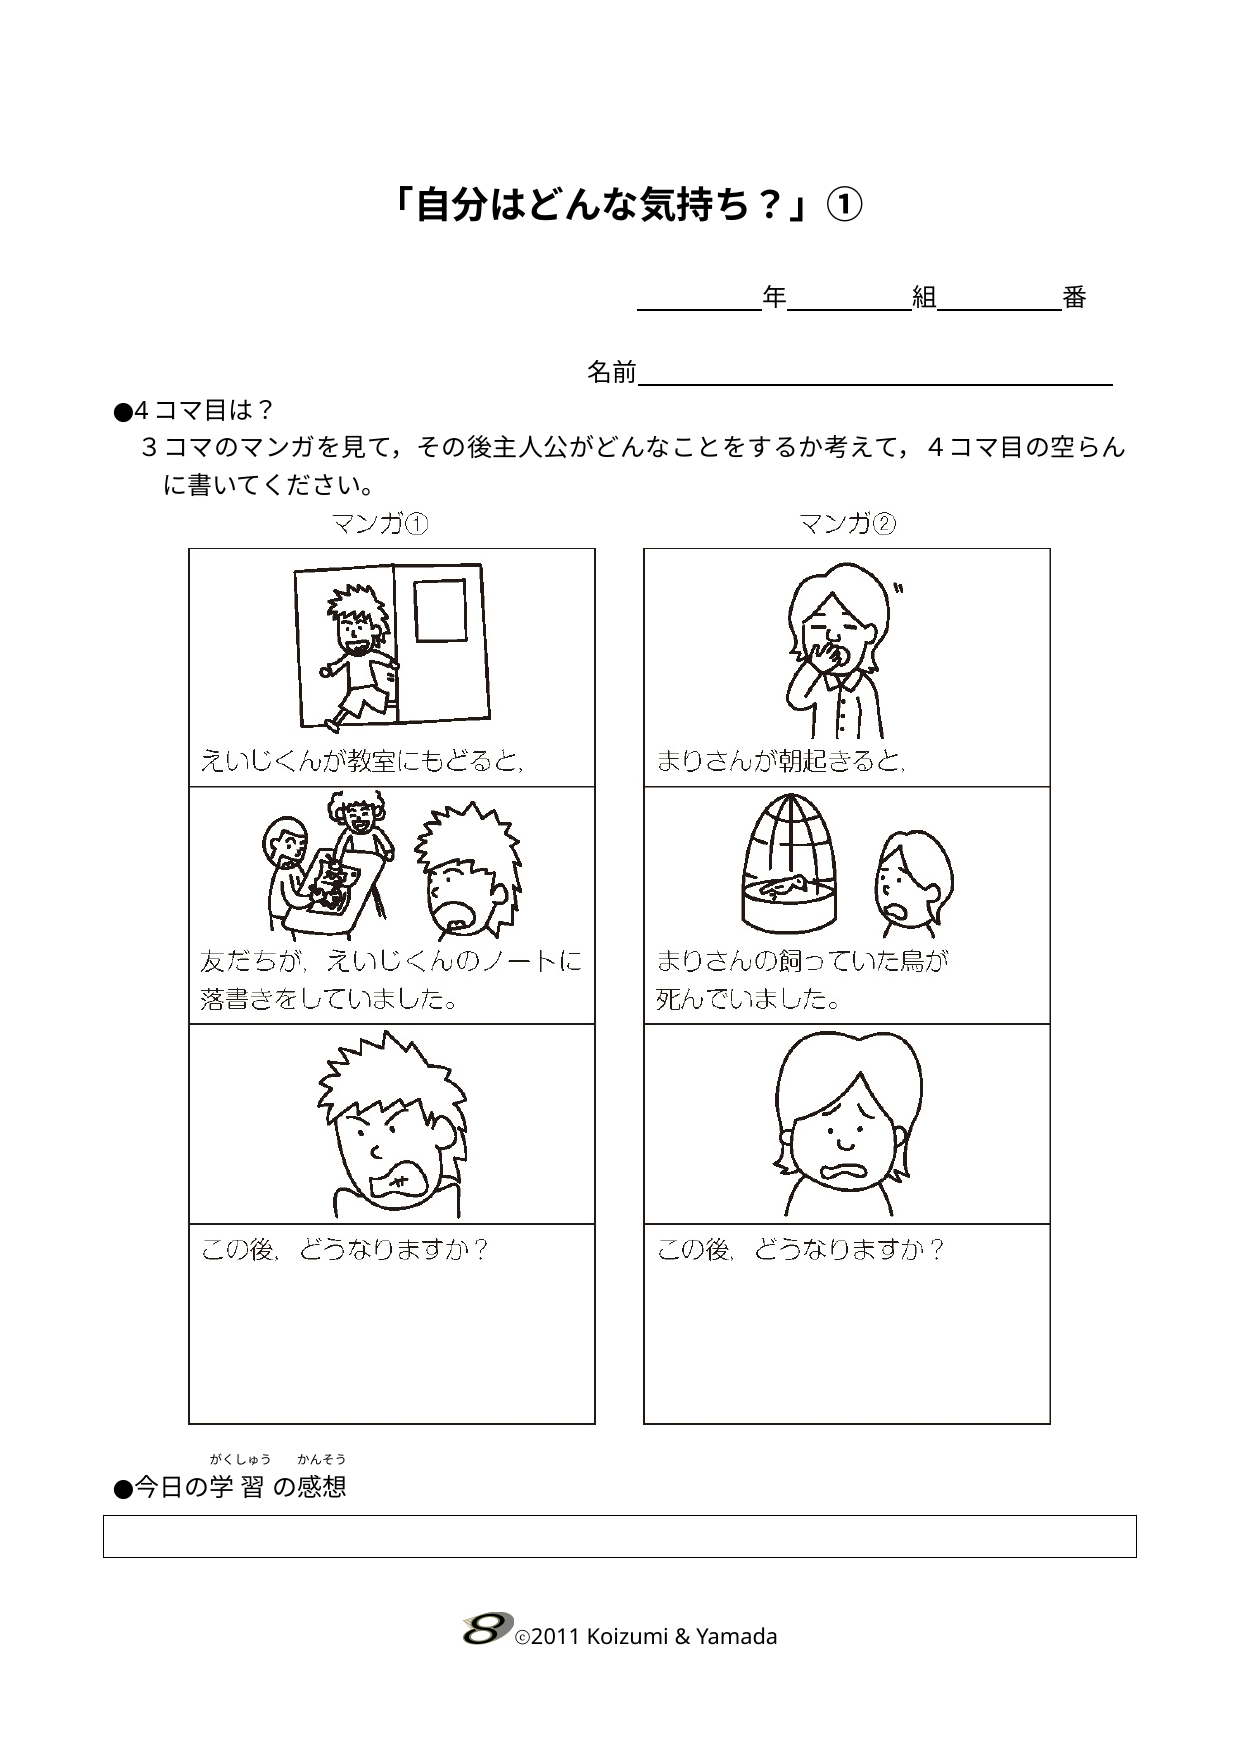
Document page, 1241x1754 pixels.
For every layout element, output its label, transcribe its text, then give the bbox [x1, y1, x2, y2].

text ●4コマ目は？ [112, 389, 1128, 427]
text ３コマのマンガを見て，その後主人公がどんなことをするか考えて，４コマ目の空らんに書いてください。 [137, 427, 1128, 502]
text 「自分はどんな気持ち？」① [112, 164, 1128, 239]
text 名前 [112, 352, 1128, 389]
picture [462, 1612, 514, 1645]
picture [119, 502, 1121, 1426]
text ●今日のの [112, 1439, 1128, 1514]
text 年 組 番 [112, 277, 1128, 314]
